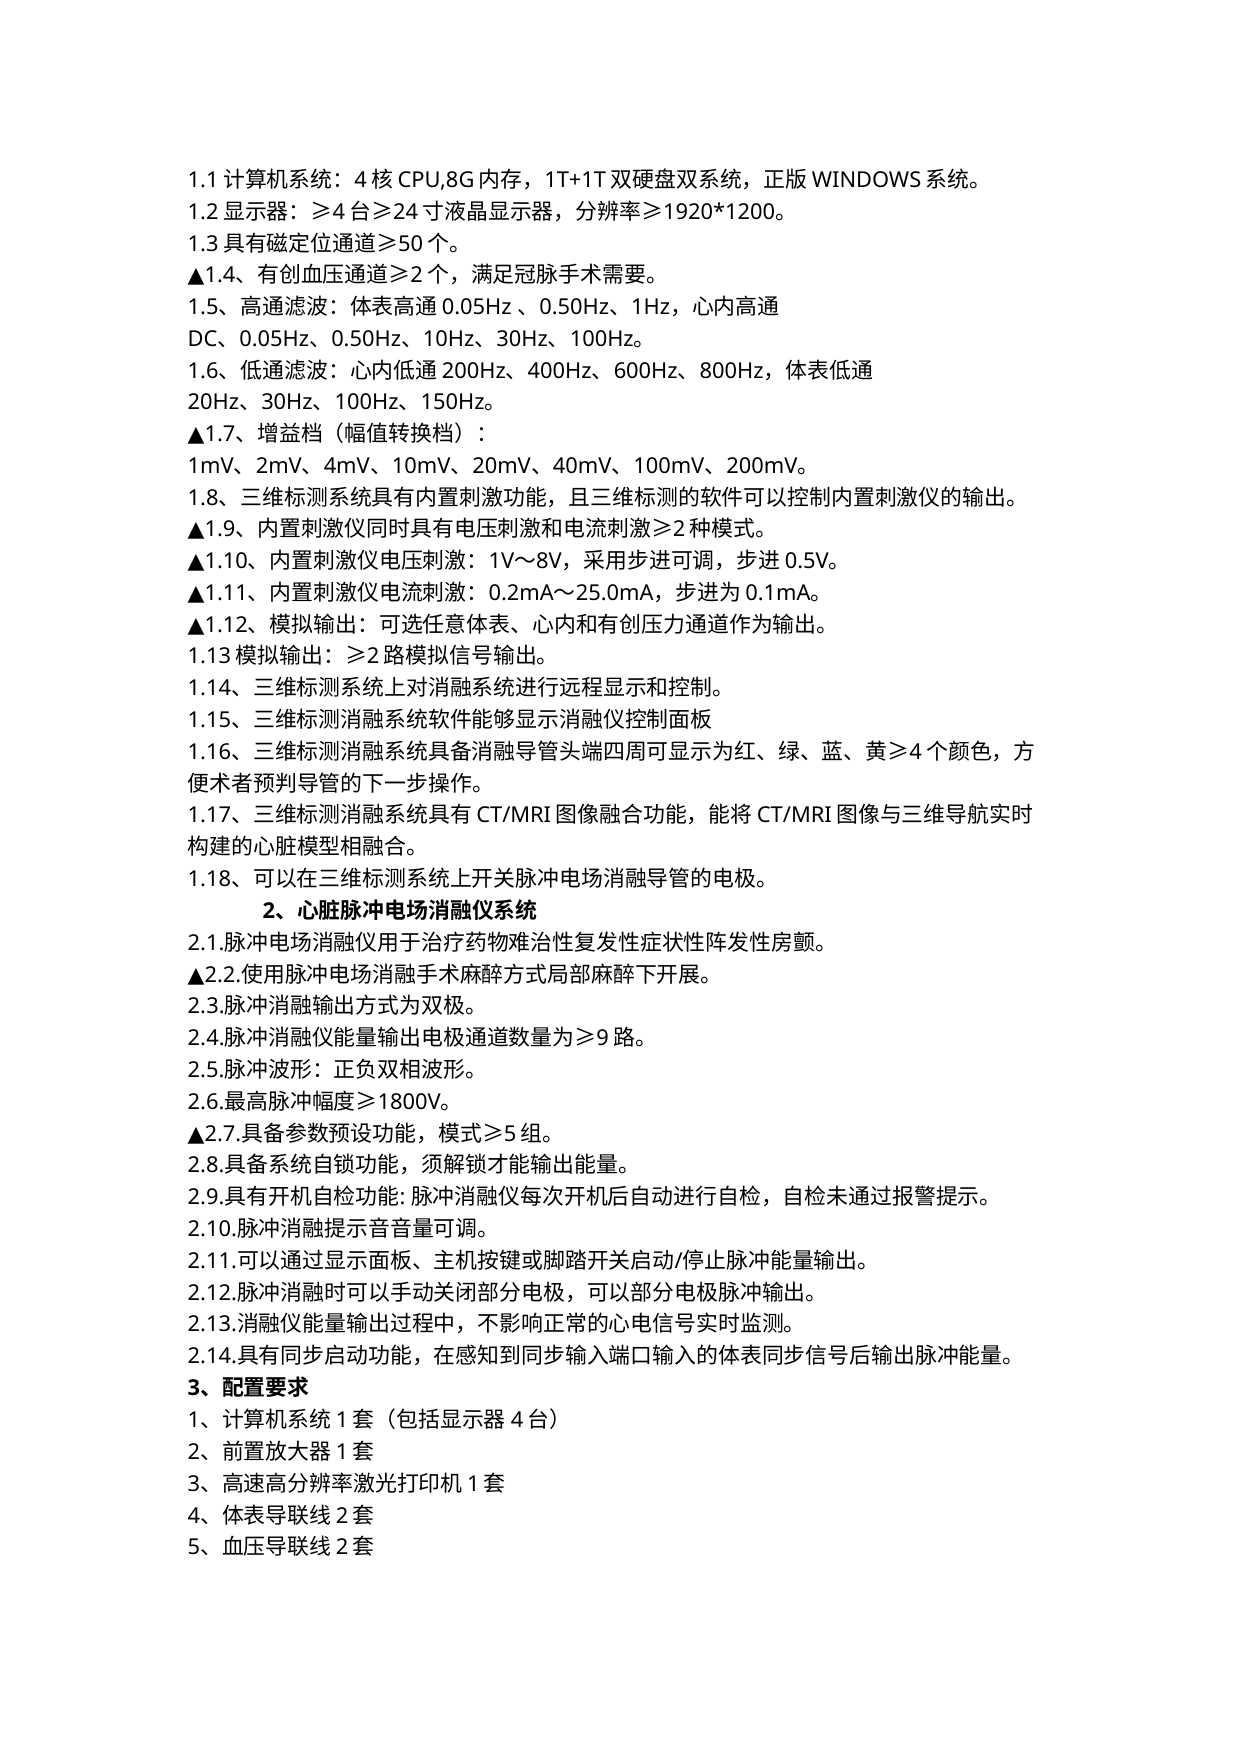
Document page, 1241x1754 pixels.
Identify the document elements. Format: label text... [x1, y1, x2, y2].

text 1.17、三维标测消融系统具有CT/MRI图像融合功能，能将CT/MRI图像与三维导航实时构建的心脏模型相融合。 [187, 797, 1053, 861]
list 2、心脏脉冲电场消融仪系统 [262, 892, 1053, 925]
text ▲2.7.具备参数预设功能，模式≥5组。 [187, 1116, 1053, 1147]
text 1.14、三维标测系统上对消融系统进行远程显示和控制。 [187, 670, 1053, 702]
text 2.10.脉冲消融提示音音量可调。 [187, 1211, 1053, 1243]
text 2.12.脉冲消融时可以手动关闭部分电极，可以部分电极脉冲输出。 [187, 1274, 1053, 1306]
text ▲1.7、增益档（幅值转换档）：1mV、2mV、4mV、10mV、20mV、40mV、100mV、200mV。 [187, 416, 1053, 480]
text 1、计算机系统1套（包括显示器 4台） [187, 1402, 1053, 1434]
text 2.9.具有开机自检功能: 脉冲消融仪每次开机后自动进行自检，自检未通过报警提示。 [187, 1179, 1053, 1211]
text ▲2.2.使用脉冲电场消融手术麻醉方式局部麻醉下开展。 [187, 957, 1053, 988]
text 3、配置要求 [187, 1370, 1053, 1402]
text 1.6、低通滤波：心内低通200Hz、400Hz、600Hz、800Hz，体表低通20Hz、30Hz、100Hz、150Hz。 [187, 353, 1053, 416]
text 1.18、可以在三维标测系统上开关脉冲电场消融导管的电极。 [187, 861, 1053, 892]
text 2.14.具有同步启动功能，在感知到同步输入端口输入的体表同步信号后输出脉冲能量。 [187, 1338, 1053, 1370]
text 2.13.消融仪能量输出过程中，不影响正常的心电信号实时监测。 [187, 1306, 1053, 1338]
text 1.1计算机系统：4核CPU,8G内存，1T+1T双硬盘双系统，正版WINDOWS系统。 [187, 162, 1053, 194]
text 1.13模拟输出：≥2路模拟信号输出。 [187, 638, 1053, 670]
text 4、体表导联线2套 [187, 1498, 1053, 1529]
text ▲1.12、模拟输出：可选任意体表、心内和有创压力通道作为输出。 [187, 607, 1053, 638]
text 1.8、三维标测系统具有内置刺激功能，且三维标测的软件可以控制内置刺激仪的输出。 [187, 480, 1053, 511]
text 2.1.脉冲电场消融仪用于治疗药物难治性复发性症状性阵发性房颤。 [187, 925, 1053, 957]
text 2.11.可以通过显示面板、主机按键或脚踏开关启动/停止脉冲能量输出。 [187, 1243, 1053, 1274]
text 1.2显示器：≥4台≥24寸液晶显示器，分辨率≥1920*1200。 [187, 194, 1053, 226]
text ▲1.11、内置刺激仪电流刺激：0.2mA～25.0mA，步进为0.1mA。 [187, 575, 1053, 607]
text 2.6.最高脉冲幅度≥1800V。 [187, 1084, 1053, 1116]
text 5、血压导联线2套 [187, 1529, 1053, 1561]
text 2.5.脉冲波形：正负双相波形。 [187, 1052, 1053, 1084]
text 3、高速高分辨率激光打印机1套 [187, 1466, 1053, 1498]
text 1.3具有磁定位通道≥50个。 [187, 226, 1053, 257]
text ▲1.4、有创血压通道≥2个，满足冠脉手术需要。 [187, 257, 1053, 289]
text ▲1.10、内置刺激仪电压刺激：1V～8V，采用步进可调，步进0.5V。 [187, 543, 1053, 575]
text 1.15、三维标测消融系统软件能够显示消融仪控制面板 [187, 702, 1053, 734]
text 1.16、三维标测消融系统具备消融导管头端四周可显示为红、绿、蓝、黄≥4个颜色，方便术者预判导管的下一步操作。 [187, 734, 1053, 797]
text 2.3.脉冲消融输出方式为双极。 [187, 988, 1053, 1020]
text 2.8.具备系统自锁功能，须解锁才能输出能量。 [187, 1147, 1053, 1179]
text 1.5、高通滤波：体表高通0.05Hz 、0.50Hz、1Hz，心内高通DC、0.05Hz、0.50Hz、10Hz、30Hz、100Hz。 [187, 289, 1053, 353]
text 2.4.脉冲消融仪能量输出电极通道数量为≥9路。 [187, 1020, 1053, 1052]
text 2、前置放大器1套 [187, 1434, 1053, 1466]
text ▲1.9、内置刺激仪同时具有电压刺激和电流刺激≥2种模式。 [187, 511, 1053, 543]
